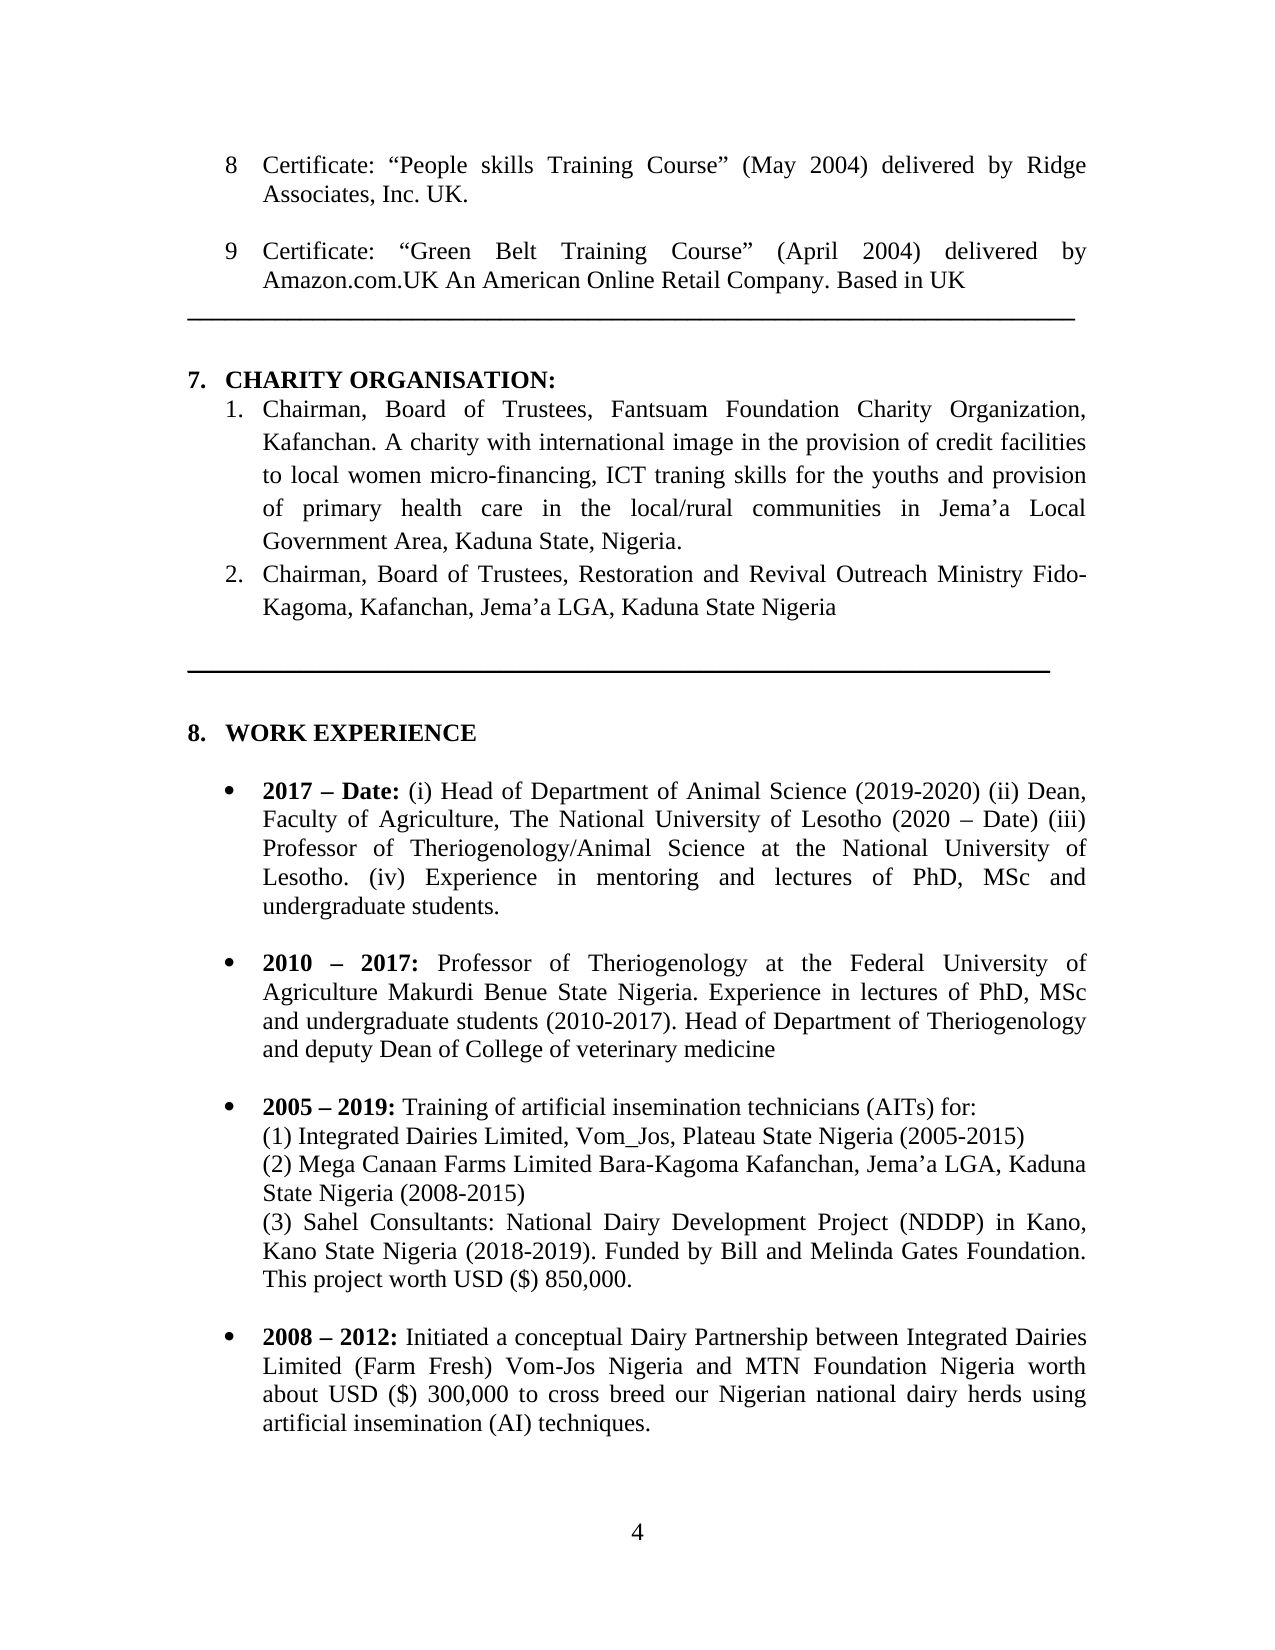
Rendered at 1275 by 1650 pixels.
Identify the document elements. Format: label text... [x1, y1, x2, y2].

text _____________________________________________________________________ [187, 646, 1087, 675]
list 2005 – 2019: Training of artificial insemination technicians (AITs) for: [225, 1092, 1087, 1121]
list Certificate: “People skills Training Course” (May 2004) delivered by Ridge Associates, Inc. . [225, 150, 1087, 207]
list CHARITY ORGANISATION: [187, 366, 1087, 394]
list 2017 – Date: (i) Head of Department of Animal Science (2019-2020) (ii) Dean, Faculty of Agriculture, The National University of Lesotho (2020 – Date) (iii) Professor of Theriogenology/Animal Science at the National University of Lesotho. (iv) Experience in mentoring and lectures of PhD, MSc and undergraduate students. [225, 776, 1087, 919]
list Chairman, Board of Trustees, Fantsuam Foundation Charity Organization, Kafanchan. A charity with international image in the provision of credit facilities to local women micro-financing, ICT traning skills for the youths and provision of primary health care in the local/rural communities in Jema’a Local Government Area, Kaduna State, Nigeria. [225, 394, 1087, 555]
list (2) Mega Canaan Farms Limited Bara-Kagoma Kafanchan, Jema’a LGA, Kaduna State Nigeria (2008-2015) [262, 1149, 1087, 1207]
list (3) Sahel Consultants: National Dairy Development Project (NDDP) in Kano, Kano State Nigeria (2018-2019). Funded by Bill and Melinda Gates Foundation. This project worth USD ($) 850,000. [262, 1207, 1087, 1293]
list Chairman, Board of Trustees, Restoration and Revival Outreach Ministry Fido-Kagoma, Kafanchan, Jema’a LGA, Kaduna State Nigeria [225, 559, 1087, 621]
text _______________________________________________________________________ [187, 294, 1087, 322]
list 2008 – 2012: Initiated a conceptual Dairy Partnership between Integrated Dairies Limited (Farm Fresh) Vom-Jos Nigeria and MTN Foundation Nigeria worth about USD ($) 300,000 to cross breed our Nigerian national dairy herds using artificial insemination (AI) techniques. [225, 1322, 1087, 1437]
list Certificate: “Green Belt Training Course” (April 2004) delivered by Amazon.com.UK An American Online Retail Company. Based in UK [225, 236, 1087, 294]
list 2010 – 2017: Professor of Theriogenology at the Federal University of Agriculture Makurdi Benue State Nigeria. Experience in lectures of PhD, MSc and undergraduate students (2010-2017). Head of Department of Theriogenology and deputy Dean of College of veterinary medicine [225, 948, 1087, 1063]
list (1) Integrated Dairies Limited, Vom_Jos, Plateau State Nigeria (2005-2015) [262, 1121, 1087, 1149]
list WORK EXPERIENCE [187, 718, 1087, 747]
